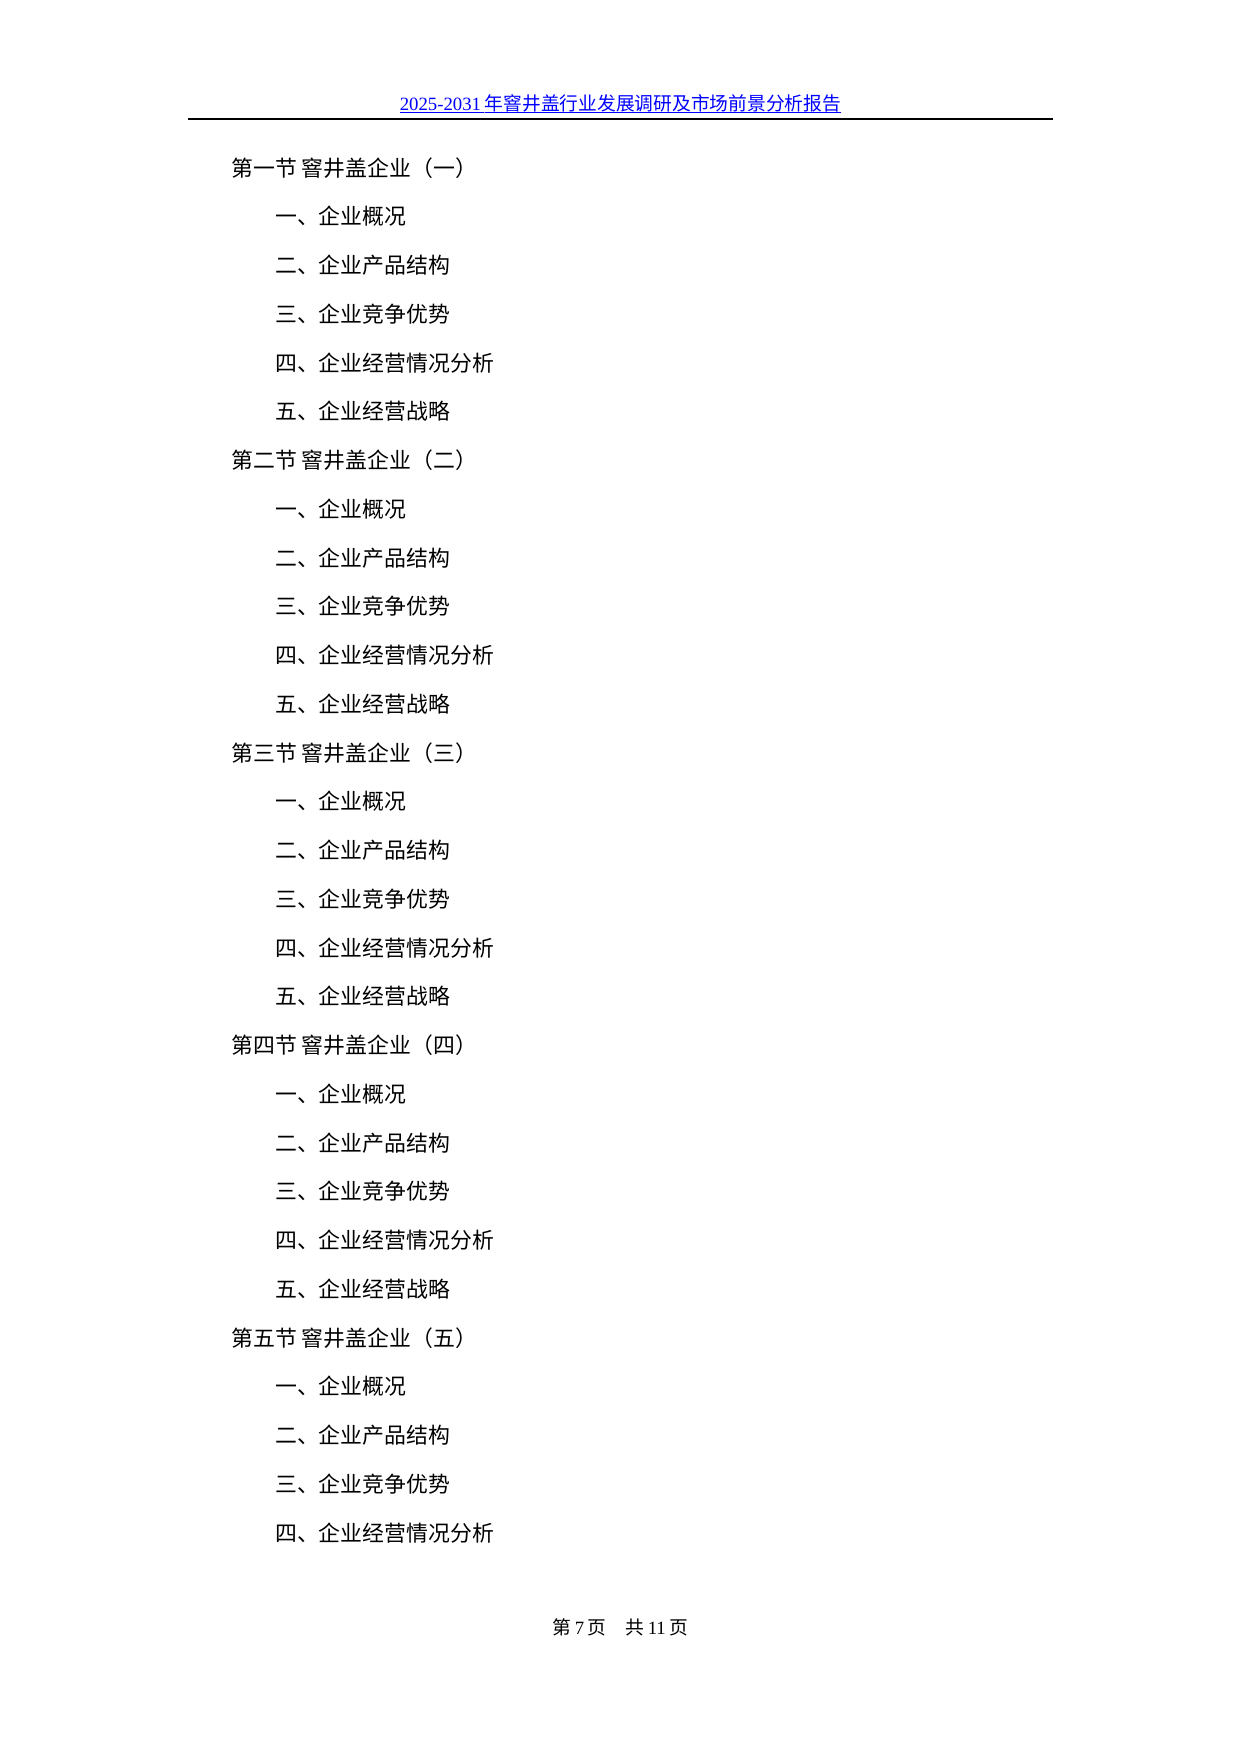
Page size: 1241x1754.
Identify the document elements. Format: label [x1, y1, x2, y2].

text [187, 150, 1053, 1548]
